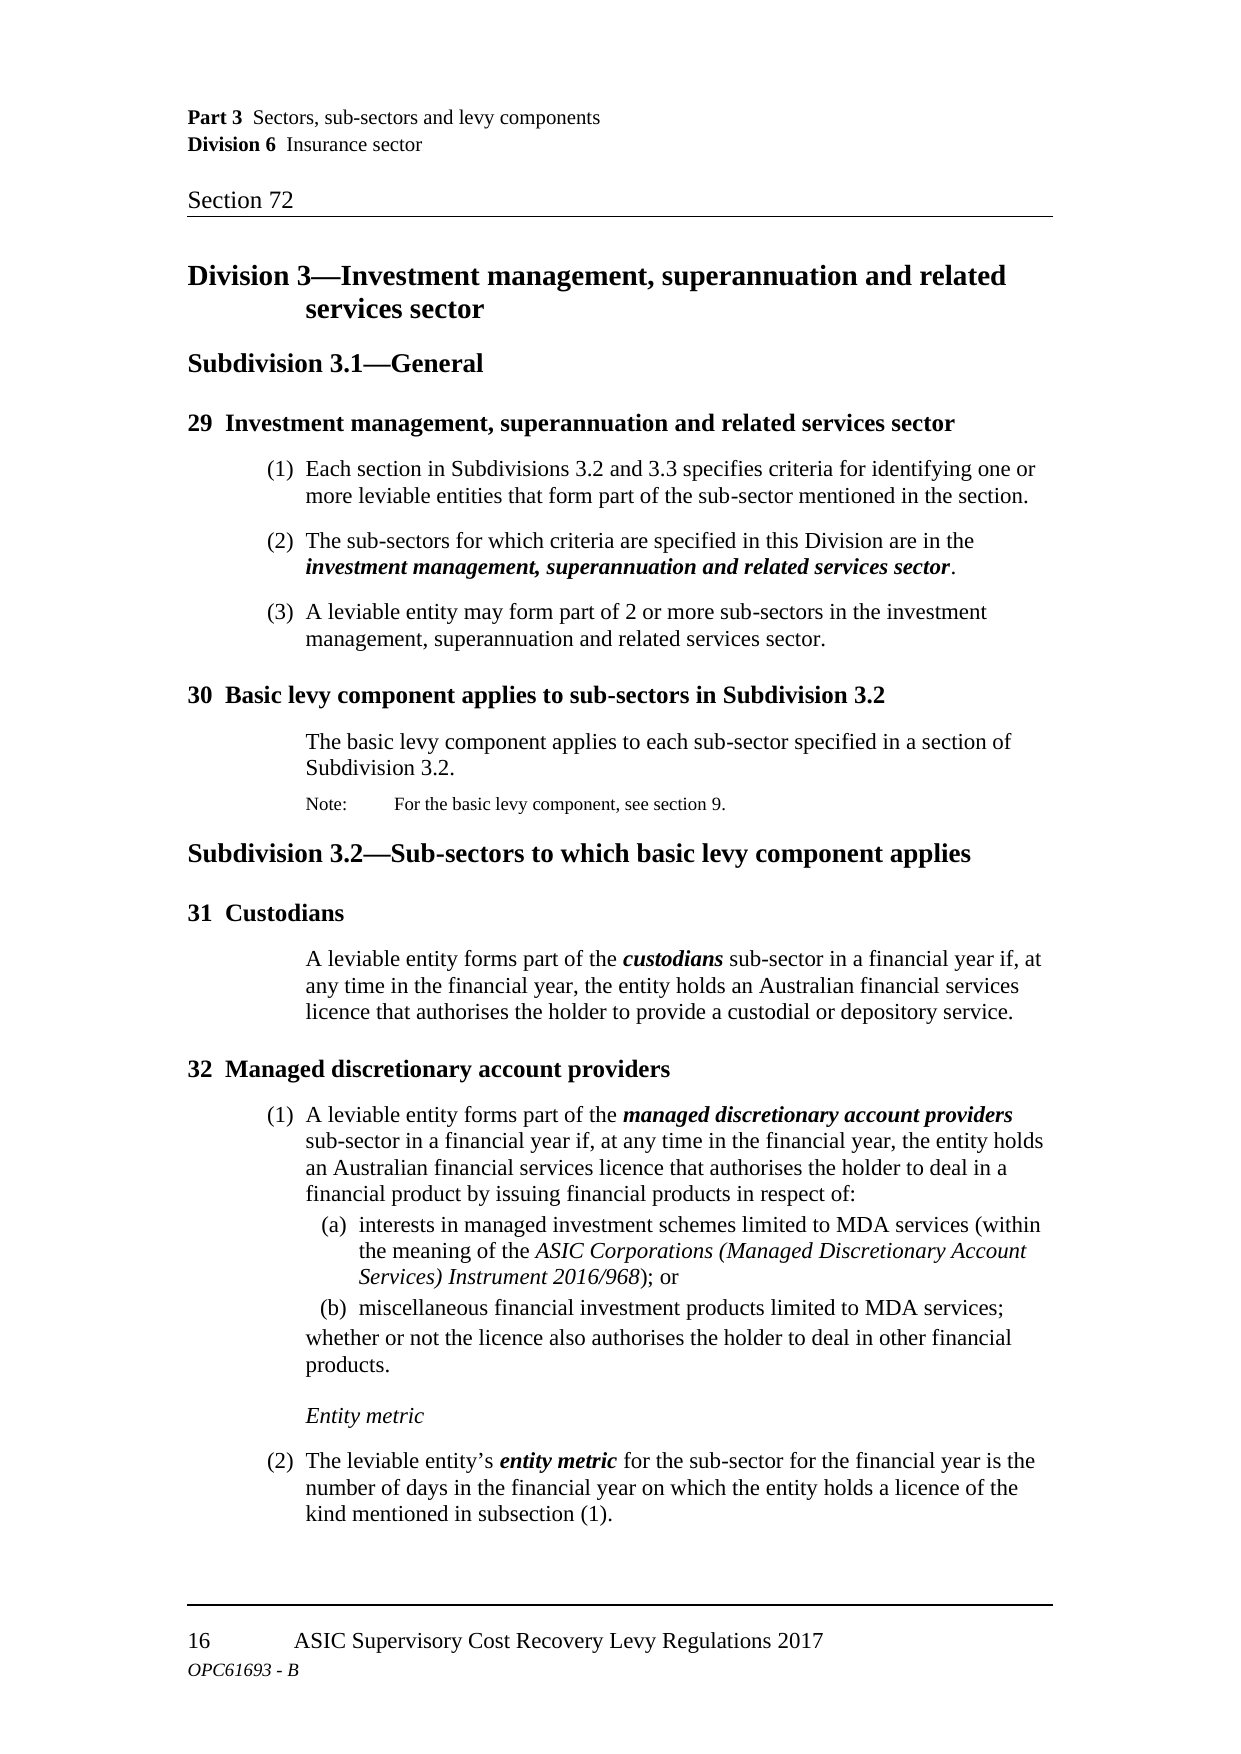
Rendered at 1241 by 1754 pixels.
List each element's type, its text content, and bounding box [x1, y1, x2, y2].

text (3) A leviable entity may form part of 2 or more sub-sectors in the investment management, superannuation and related services sector. [187, 598, 1053, 651]
text 30 Basic levy component applies to sub-sectors in Subdivision 3.2 [187, 680, 1053, 709]
text (2) The sub-sectors for which criteria are specified in this Division are in the investment management, superannuation and related services sector. [187, 527, 1053, 579]
text (a) interests in managed investment schemes limited to MDA services (within the meaning of the ASIC Corporations (Managed Discretionary Account Services) Instrument 2016/968); or [187, 1211, 1053, 1290]
text whether or not the licence also authorises the holder to deal in other financial products. [305, 1324, 1053, 1377]
text Entity metric [305, 1402, 1053, 1428]
text A leviable entity forms part of the custodians sub-sector in a financial year if, at any time in the financial year, the entity holds an Australian financial services licence that authorises the holder to provide a custodial or depository service. [187, 945, 1053, 1024]
text Subdivision 3.1—General [187, 348, 1053, 379]
text Subdivision 3.2—Sub-sectors to which basic levy component applies [187, 838, 1053, 869]
text (1) A leviable entity forms part of the managed discretionary account providers sub-sector in a financial year if, at any time in the financial year, the entity holds an Australian financial services licence that authorises the holder to deal in a financial product by issuing financial products in respect of: [187, 1101, 1053, 1207]
text 29 Investment management, superannuation and related services sector [187, 408, 1053, 437]
text Division 3—Investment management, superannuation and related services sector [187, 258, 1053, 325]
text Note: For the basic levy component, see section 9. [305, 793, 1053, 815]
text 31 Custodians [187, 898, 1053, 927]
text (b) miscellaneous financial investment products limited to MDA services; [187, 1294, 1053, 1320]
text The basic levy component applies to each sub-sector specified in a section of Subdivision 3.2. [187, 728, 1053, 780]
text (1) Each section in Subdivisions 3.2 and 3.3 specifies criteria for identifying one or more leviable entities that form part of the sub-sector mentioned in the section. [187, 455, 1053, 508]
text 32 Managed discretionary account providers [187, 1054, 1053, 1082]
